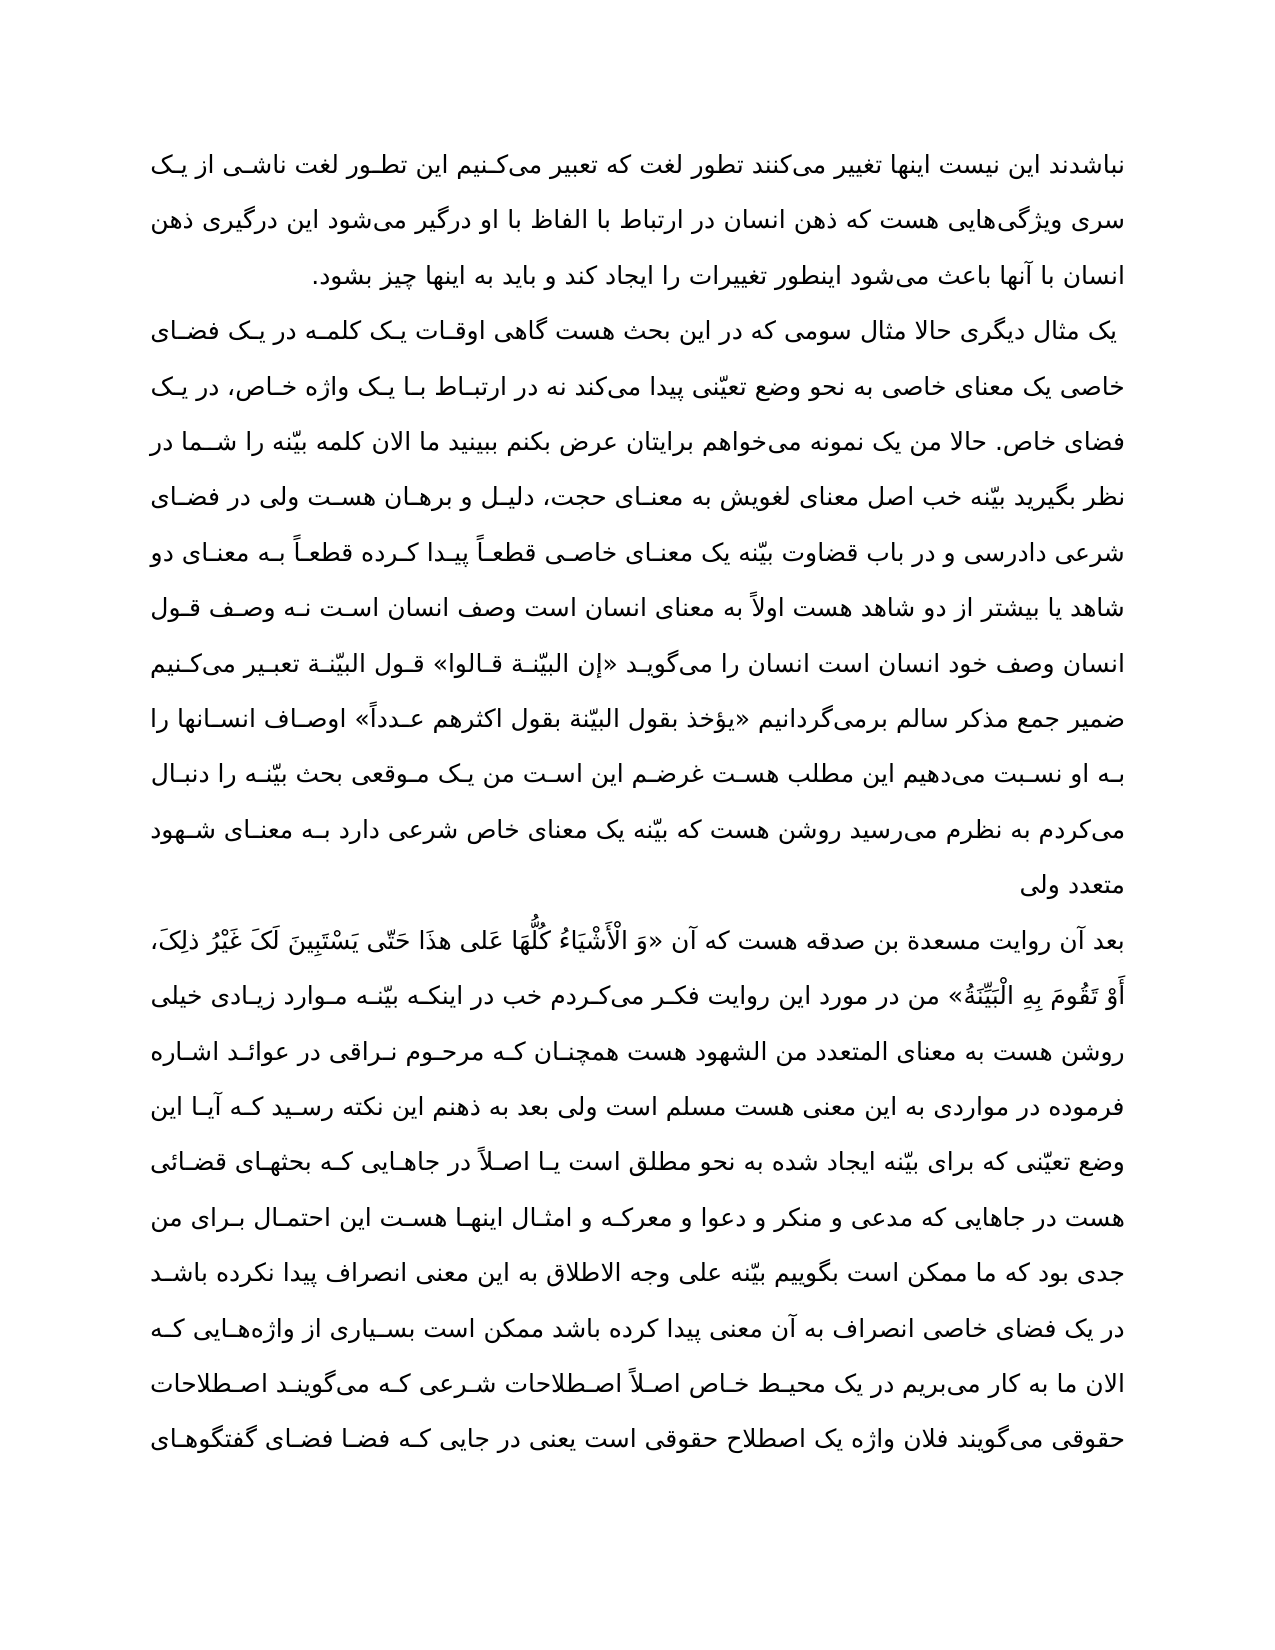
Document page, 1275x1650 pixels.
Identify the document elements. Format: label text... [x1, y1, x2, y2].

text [150, 150, 1125, 290]
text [150, 926, 1125, 1454]
text یک مثال دیگری حالا مثال سومی که در این بحث هست گاهی اوقات یک کلمه در یک فضای خاصی یک معنای خاصی به نحو وضع تعیّنی پیدا می‌کند نه در ارتباط با یک واژه خاص، در یک فضای خاص. حالا من یک نمونه می‌خواهم برایتان عرض بکنم ببینید ما الان کلمه بیّنه را شما در نظر بگیرید بیّنه خب اصل معنای لغویش به معنای حجت، دلیل و برهان هست ولی در فضای شرعی دادرسی و در باب قضاوت بیّنه یک معنای خاصی قطعاً پیدا کرده قطعاً به معنای دو شاهد یا بیشتر از دو شاهد هست اولاً به معنای انسان است وصف انسان است نه وصف قول انسان وصف خود انسان است انسان را می‌گوید «إن البیّنة قالوا» قول البیّنة تعبیر می‌کنیم ضمیر جمع مذکر سالم برمی‌گردانیم «یؤخذ بقول البیّنة بقول اکثرهم عدداً» اوصاف انسانها را به او نسبت می‌دهیم این مطلب هست غرضم این است من یک موقعی بحث بیّنه را دنبال می‌کردم به نظرم می‌رسید روشن هست که بیّنه یک معنای خاص شرعی دارد به معنای شهود متعدد ولی [150, 316, 1125, 899]
